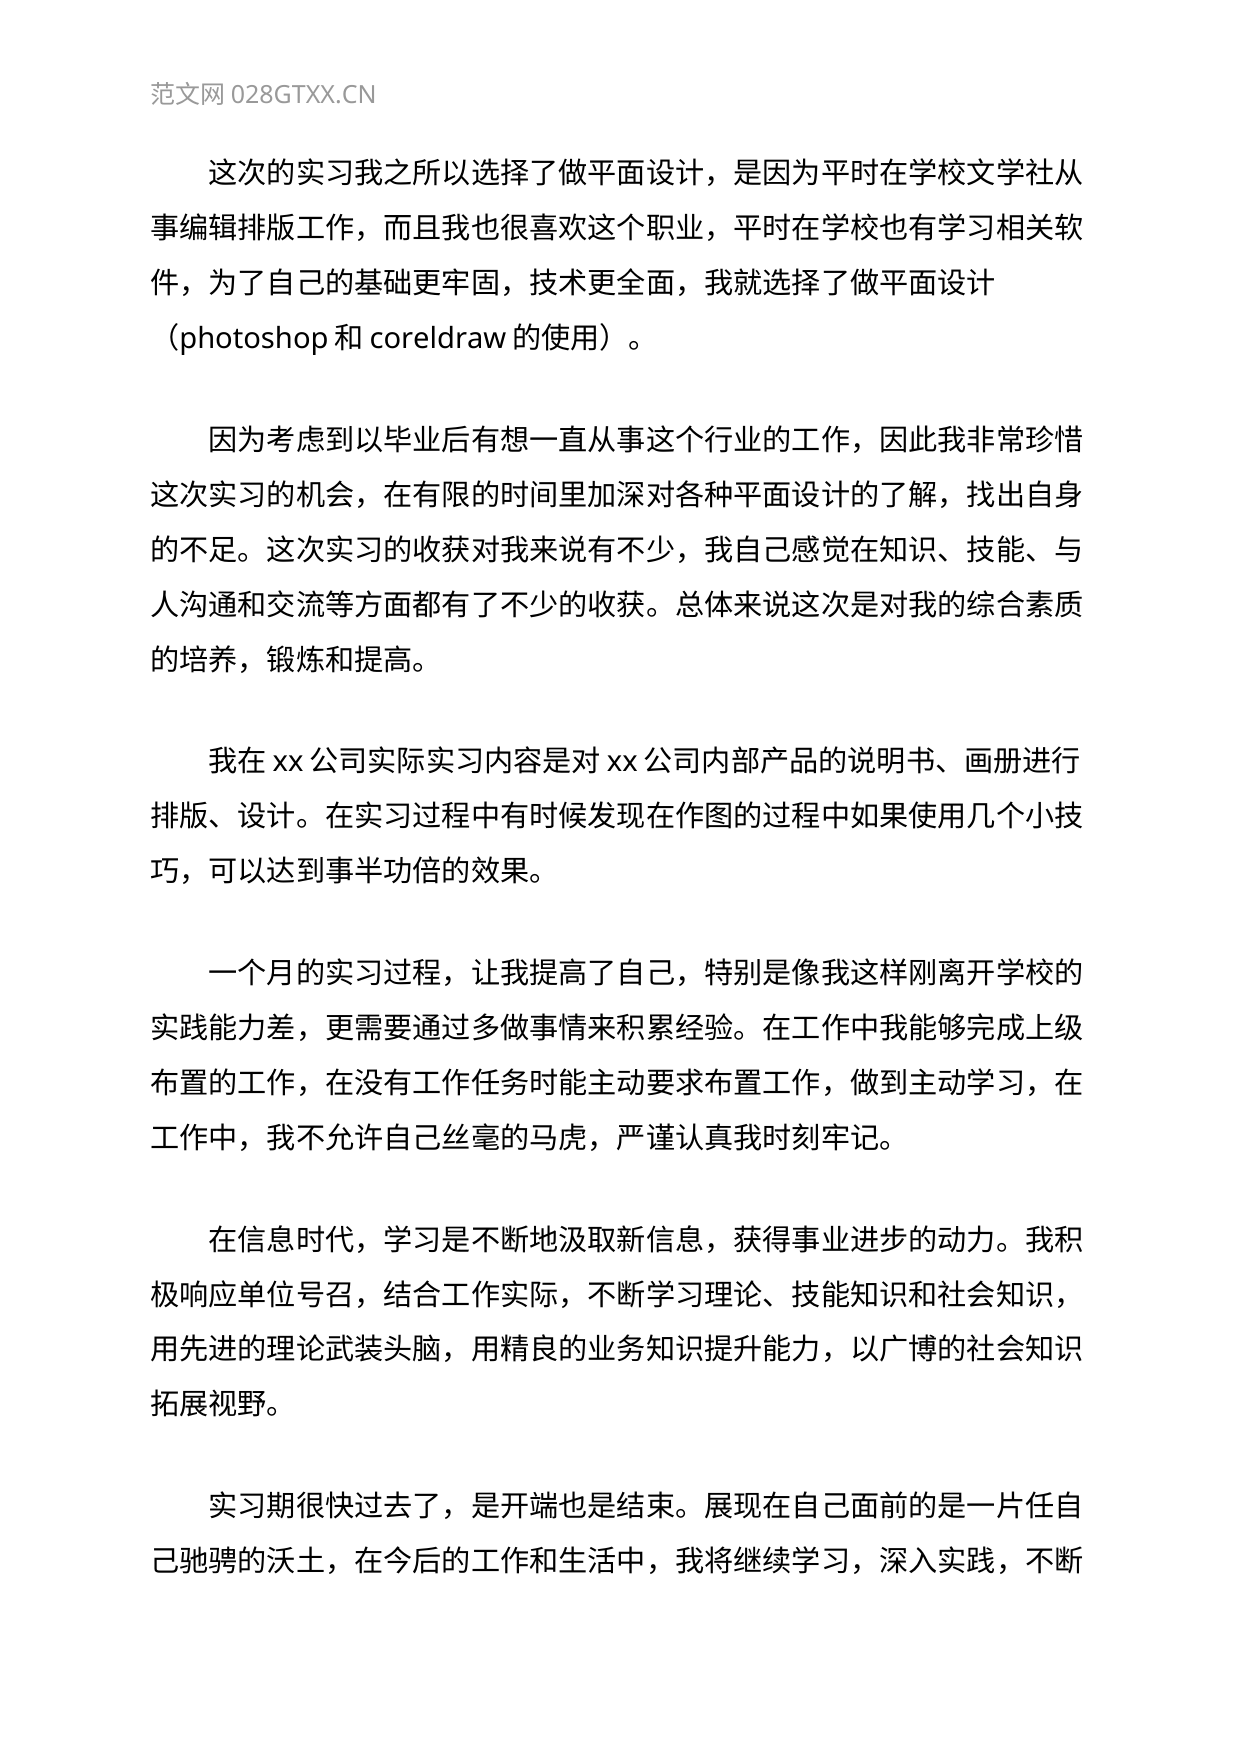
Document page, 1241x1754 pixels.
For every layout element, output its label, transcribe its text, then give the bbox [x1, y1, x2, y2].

text 我在xx公司实际实习内容是对xx公司内部产品的说明书、画册进行排版、设计。在实习过程中有时候发现在作图的过程中如果使用几个小技巧，可以达到事半功倍的效果。 [150, 738, 1090, 890]
text 因为考虑到以毕业后有想一直从事这个行业的工作，因此我非常珍惜这次实习的机会，在有限的时间里加深对各种平面设计的了解，找出自身的不足。这次实习的收获对我来说有不少，我自己感觉在知识、技能、与人沟通和交流等方面都有了不少的收获。总体来说这次是对我的综合素质的培养，锻炼和提高。 [150, 417, 1090, 678]
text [150, 1483, 1090, 1580]
text 在信息时代，学习是不断地汲取新信息，获得事业进步的动力。我积极响应单位号召，结合工作实际，不断学习理论、技能知识和社会知识，用先进的理论武装头脑，用精良的业务知识提升能力，以广博的社会知识拓展视野。 [150, 1216, 1090, 1423]
text 一个月的实习过程，让我提高了自己，特别是像我这样刚离开学校的实践能力差，更需要通过多做事情来积累经验。在工作中我能够完成上级布置的工作，在没有工作任务时能主动要求布置工作，做到主动学习，在工作中，我不允许自己丝毫的马虎，严谨认真我时刻牢记。 [150, 950, 1090, 1157]
text 这次的实习我之所以选择了做平面设计，是因为平时在学校文学社从事编辑排版工作，而且我也很喜欢这个职业，平时在学校也有学习相关软件，为了自己的基础更牢固，技术更全面，我就选择了做平面设计（photoshop和coreldraw的使用）。 [150, 150, 1090, 357]
